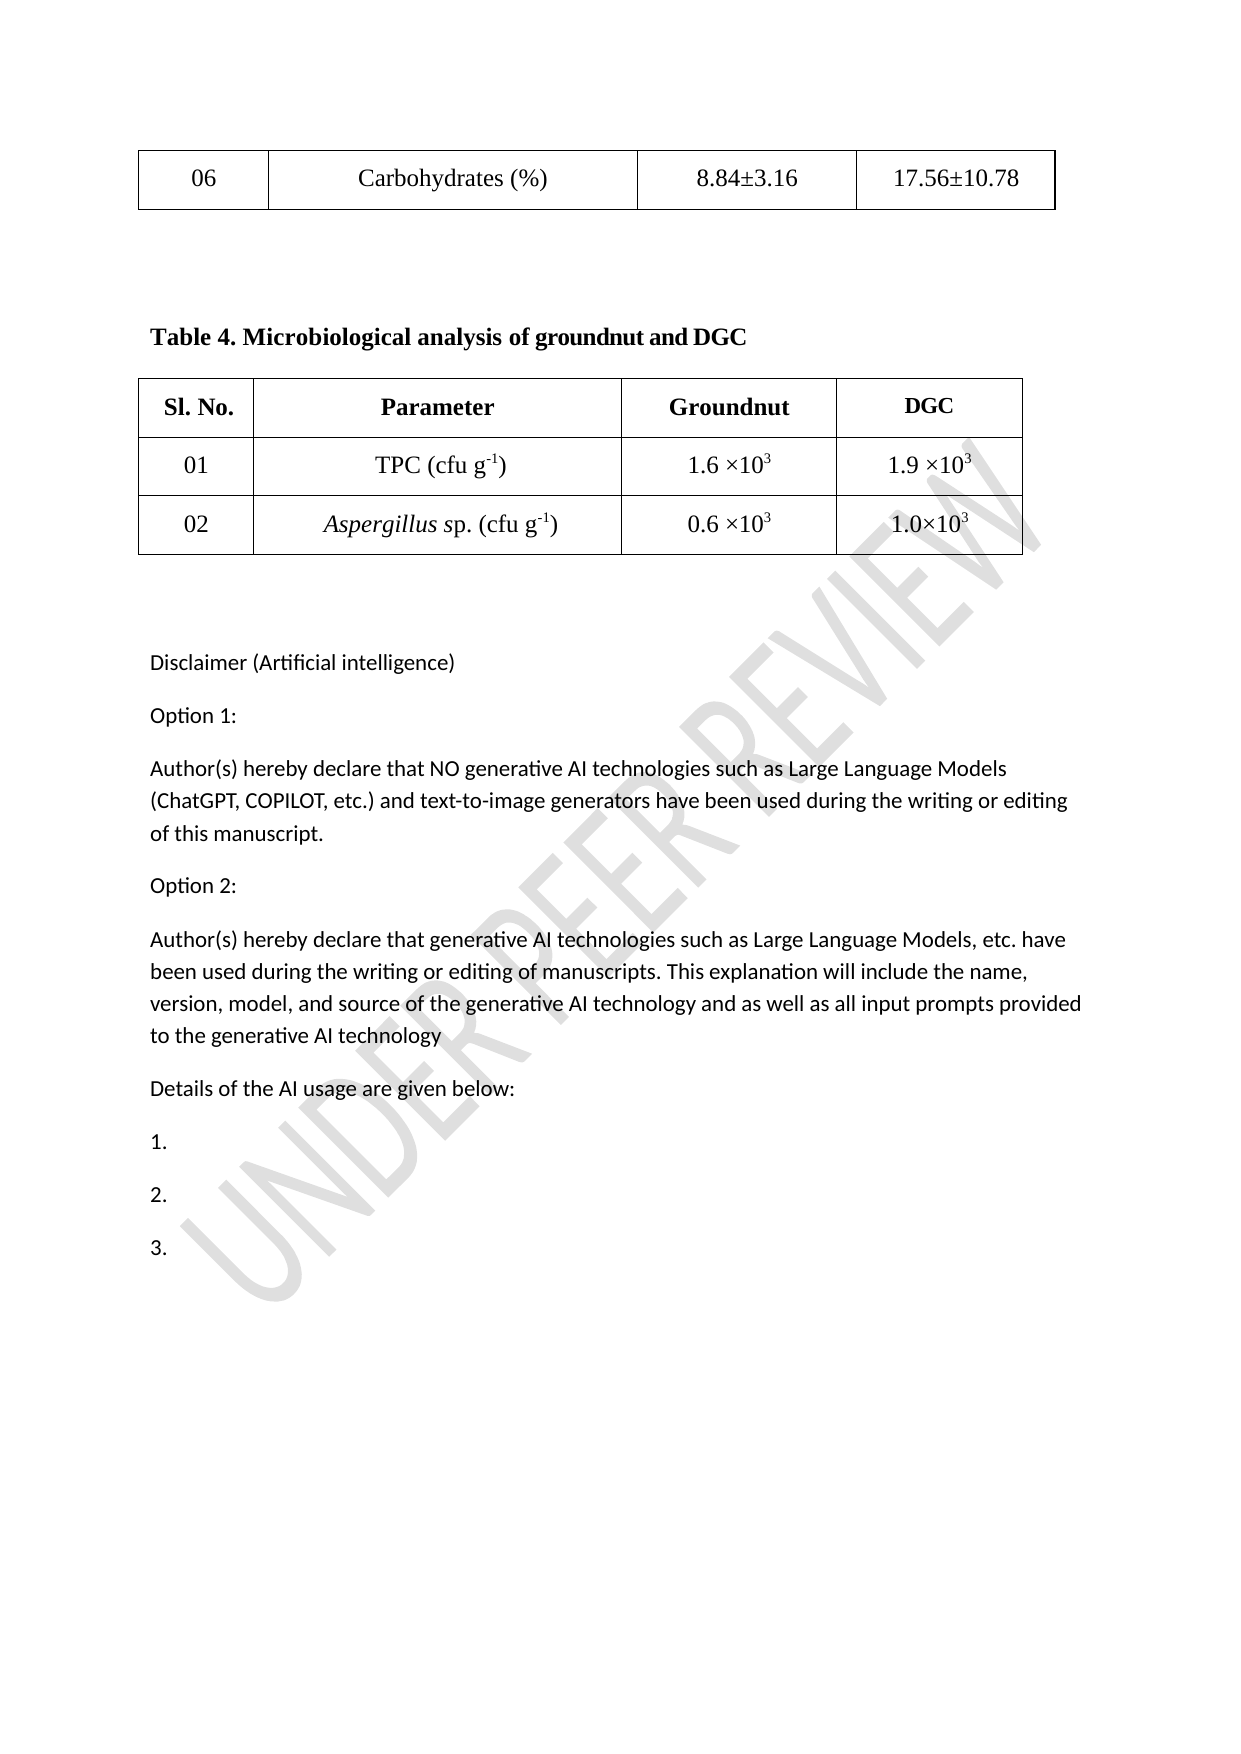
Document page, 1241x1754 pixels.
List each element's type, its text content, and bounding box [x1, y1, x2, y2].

table_cell Aspergillus sp. (cfu g-1) [254, 496, 621, 554]
text Author(s) hereby declare that NO generative AI technologies such as Large Language Models (ChatGPT, COPILOT, etc.) and text-to-image generators have been used during the writing or editing of this manuscript. [150, 754, 1090, 847]
table_cell 02 [139, 496, 253, 554]
table_cell 06 [139, 151, 268, 209]
table_header DGC [837, 379, 1022, 437]
table_header Groundnut [622, 379, 836, 437]
text 1. [150, 1127, 1090, 1155]
table_cell 1.0×103 [837, 496, 1022, 554]
text Author(s) hereby declare that generative AI technologies such as Large Language Models, etc. have been used during the writing or editing of manuscripts. This explanation will include the name, version, model, and source of the generative AI technology and as well as all input prompts provided to the generative AI technology [150, 925, 1090, 1049]
text Disclaimer (Artificial intelligence) [150, 648, 1090, 676]
table_cell 01 [139, 438, 253, 495]
table_cell 8.84±3.16 [638, 151, 856, 209]
text Option 1: [150, 701, 1090, 729]
table_cell 1.6 ×103 [622, 438, 836, 495]
table_cell 0.6 ×103 [622, 496, 836, 554]
text Details of the AI usage are given below: [150, 1074, 1090, 1102]
table_cell 17.56±10.78 [857, 151, 1054, 209]
text 3. [150, 1233, 1090, 1261]
table_cell Carbohydrates (%) [269, 151, 637, 209]
subtitle Table 4. Microbiological analysis of groundnut and DGC [150, 322, 1090, 351]
text 2. [150, 1180, 1090, 1208]
table_cell TPC (cfu g-1) [254, 438, 621, 495]
table_cell 1.9 ×103 [837, 438, 1022, 495]
table_header Sl. No. [139, 379, 253, 437]
text Option 2: [150, 872, 1090, 900]
table_header Parameter [254, 379, 621, 437]
